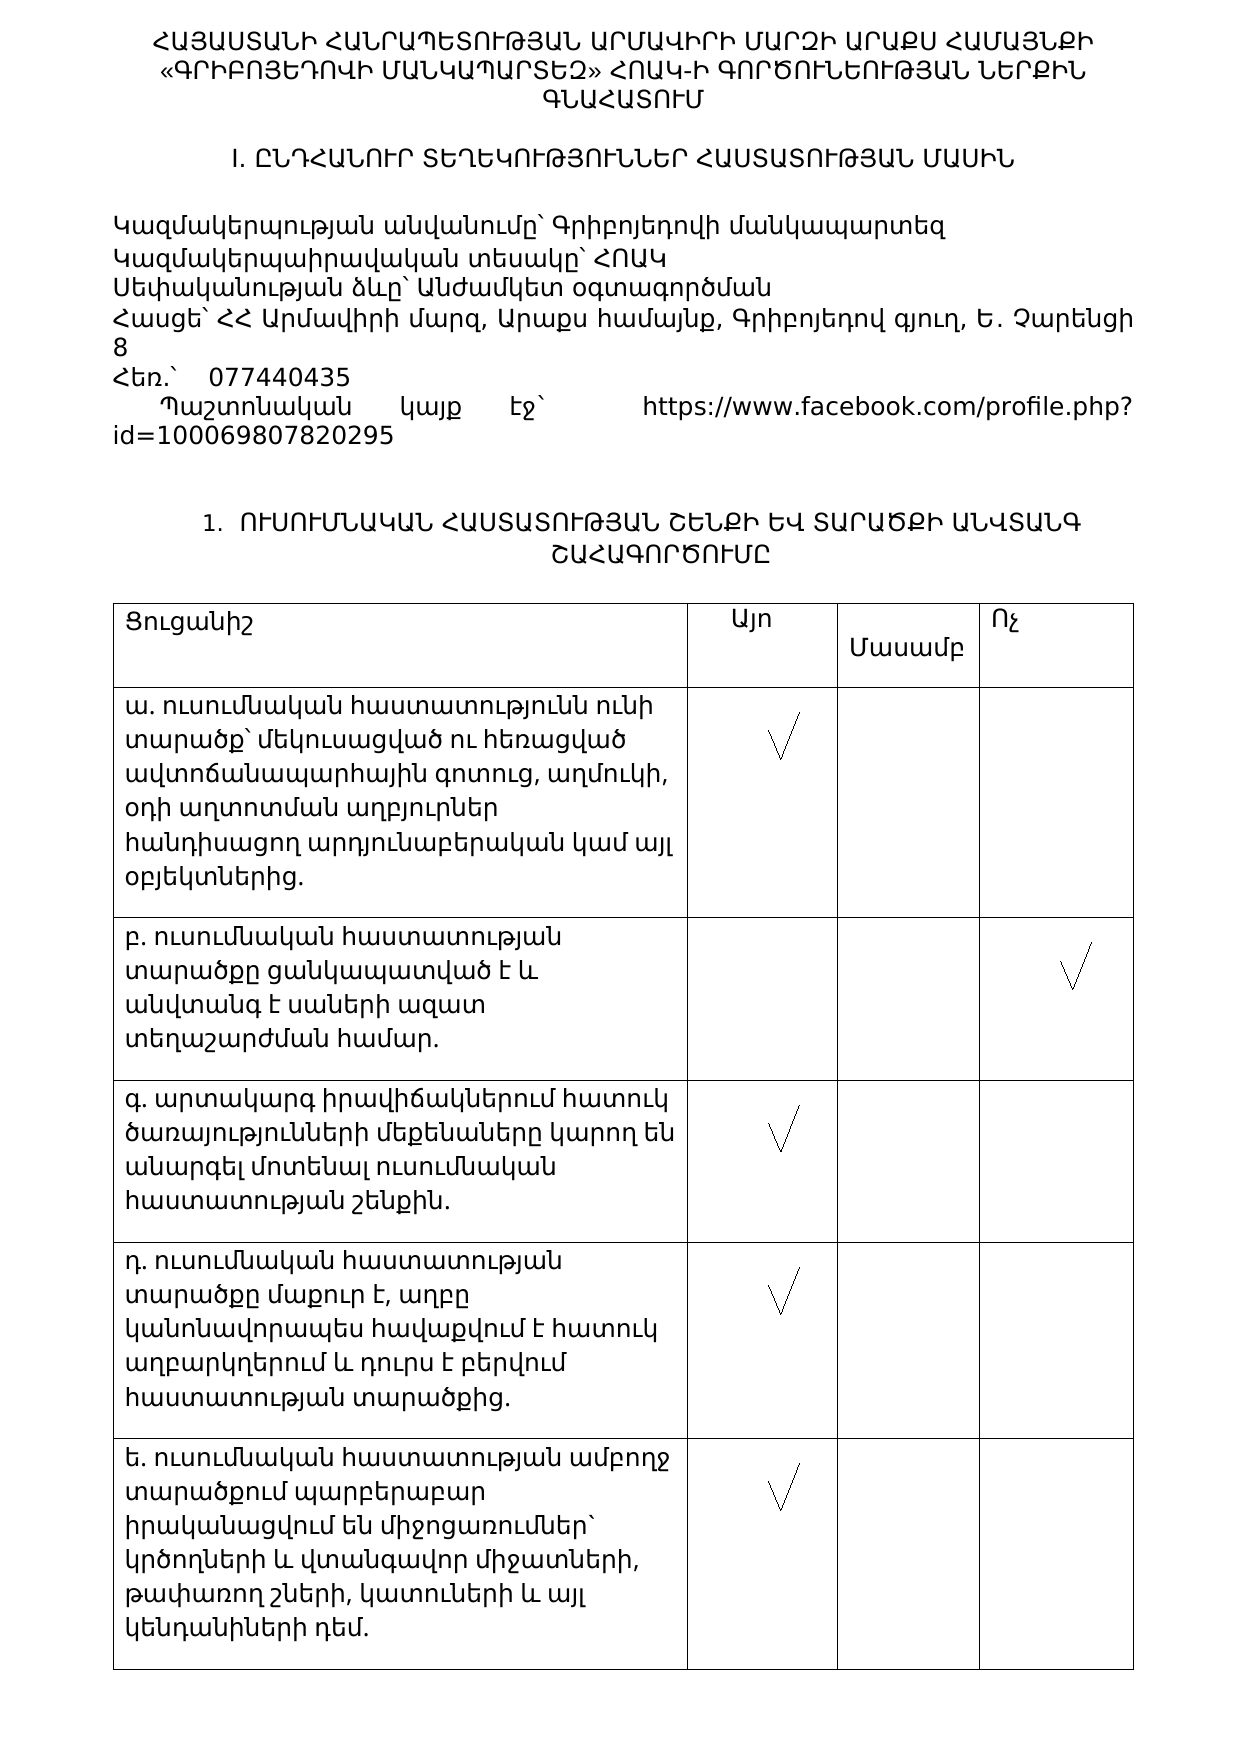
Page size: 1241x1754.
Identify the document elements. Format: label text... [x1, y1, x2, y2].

table_cell [688, 1243, 837, 1438]
table_cell դ. ուսումնական հաստատության տարածքը մաքուր է, աղբը կանոնավորապես հավաքվում է հատուկ աղբարկղերում և դուրս է բերվում հաստատության տարածքից. [114, 1243, 687, 1438]
table_cell բ. ուսումնական հաստատության տարածքը ցանկապատված է և անվտանգ է սաների ազատ տեղաշարժման համար. [114, 918, 687, 1079]
table_cell ե. ուսումնական հաստատության ամբողջ տարածքում պարբերաբար իրականացվում են միջոցառումներ` կրծողների և վտանգավոր միջատների, թափառող շների, կատուների և այլ կենդանիների դեմ. [114, 1439, 687, 1669]
list ՈՒՍՈՒՄՆԱԿԱՆ ՀԱՍՏԱՏՈՒԹՅԱՆ ՇԵՆՔԻ ԵՎ ՏԱՐԱԾՔԻ ԱՆՎՏԱՆԳ ՇԱՀԱԳՈՐԾՈՒՄԸ [150, 508, 1134, 569]
table_cell [838, 918, 979, 1079]
table_header Ցուցանիշ [114, 604, 687, 687]
table_cell [688, 1439, 837, 1669]
text Կազմակերպության անվանումը՝ Գրիբոյեդովի մանկապարտեզ [112, 211, 1134, 240]
table_cell [980, 1243, 1133, 1438]
text Հեռ.՝ 077440435 [112, 363, 1134, 392]
text ՀԱՅԱՍՏԱՆԻ ՀԱՆՐԱՊԵՏՈՒԹՅԱՆ ԱՐՄԱՎԻՐԻ ՄԱՐԶԻ ԱՐԱՔՍ ՀԱՄԱՅՆՔԻ «ԳՐԻԲՈՅԵԴՈՎԻ ՄԱՆԿԱՊԱՐՏԵԶ» ՀՈԱԿ-Ի ԳՈՐԾՈՒՆԵՈՒԹՅԱՆ ՆԵՐՔԻՆ ԳՆԱՀԱՏՈՒՄ [112, 27, 1134, 115]
table_cell [838, 1081, 979, 1242]
table_cell [688, 918, 837, 1079]
table_cell [980, 918, 1133, 1079]
table_header Ոչ [980, 604, 1133, 687]
table_cell [838, 688, 979, 917]
table_cell [838, 1439, 979, 1669]
table_cell [688, 688, 837, 917]
text Հասցե՝ ՀՀ Արմավիրի մարզ, Արաքս համայնք, Գրիբոյեդով գյուղ, Ե․ Չարենցի 8 [112, 303, 1134, 363]
table_cell [980, 688, 1133, 917]
table_cell [838, 1243, 979, 1438]
table_header Մասամբ [838, 604, 979, 687]
text Կազմակերպաիրավական տեսակը՝ ՀՈԱԿ [112, 244, 1134, 274]
table_cell [980, 1439, 1133, 1669]
text Սեփականության ձևը՝ Անժամկետ օգտագործման [112, 274, 1134, 303]
text I. ԸՆԴՀԱՆՈՒՐ ՏԵՂԵԿՈՒԹՅՈՒՆՆԵՐ ՀԱՍՏԱՏՈՒԹՅԱՆ ՄԱՍԻՆ [112, 144, 1134, 173]
table_header Այո [688, 604, 837, 687]
table_cell [688, 1081, 837, 1242]
text Պաշտոնական կայք էջ` https://www.facebook.com/profile.php?id=100069807820295 [112, 392, 1134, 450]
table_cell [980, 1081, 1133, 1242]
table_cell ա. ուսումնական հաստատությունն ունի տարածք՝ մեկուսացված ու հեռացված ավտոճանապարհային գոտուց, աղմուկի, օդի աղտոտման աղբյուրներ հանդիսացող արդյունաբերական կամ այլ օբյեկտներից. [114, 688, 687, 917]
table_cell գ. արտակարգ իրավիճակներում հատուկ ծառայությունների մեքենաները կարող են անարգել մոտենալ ուսումնական հաստատության շենքին. [114, 1081, 687, 1242]
